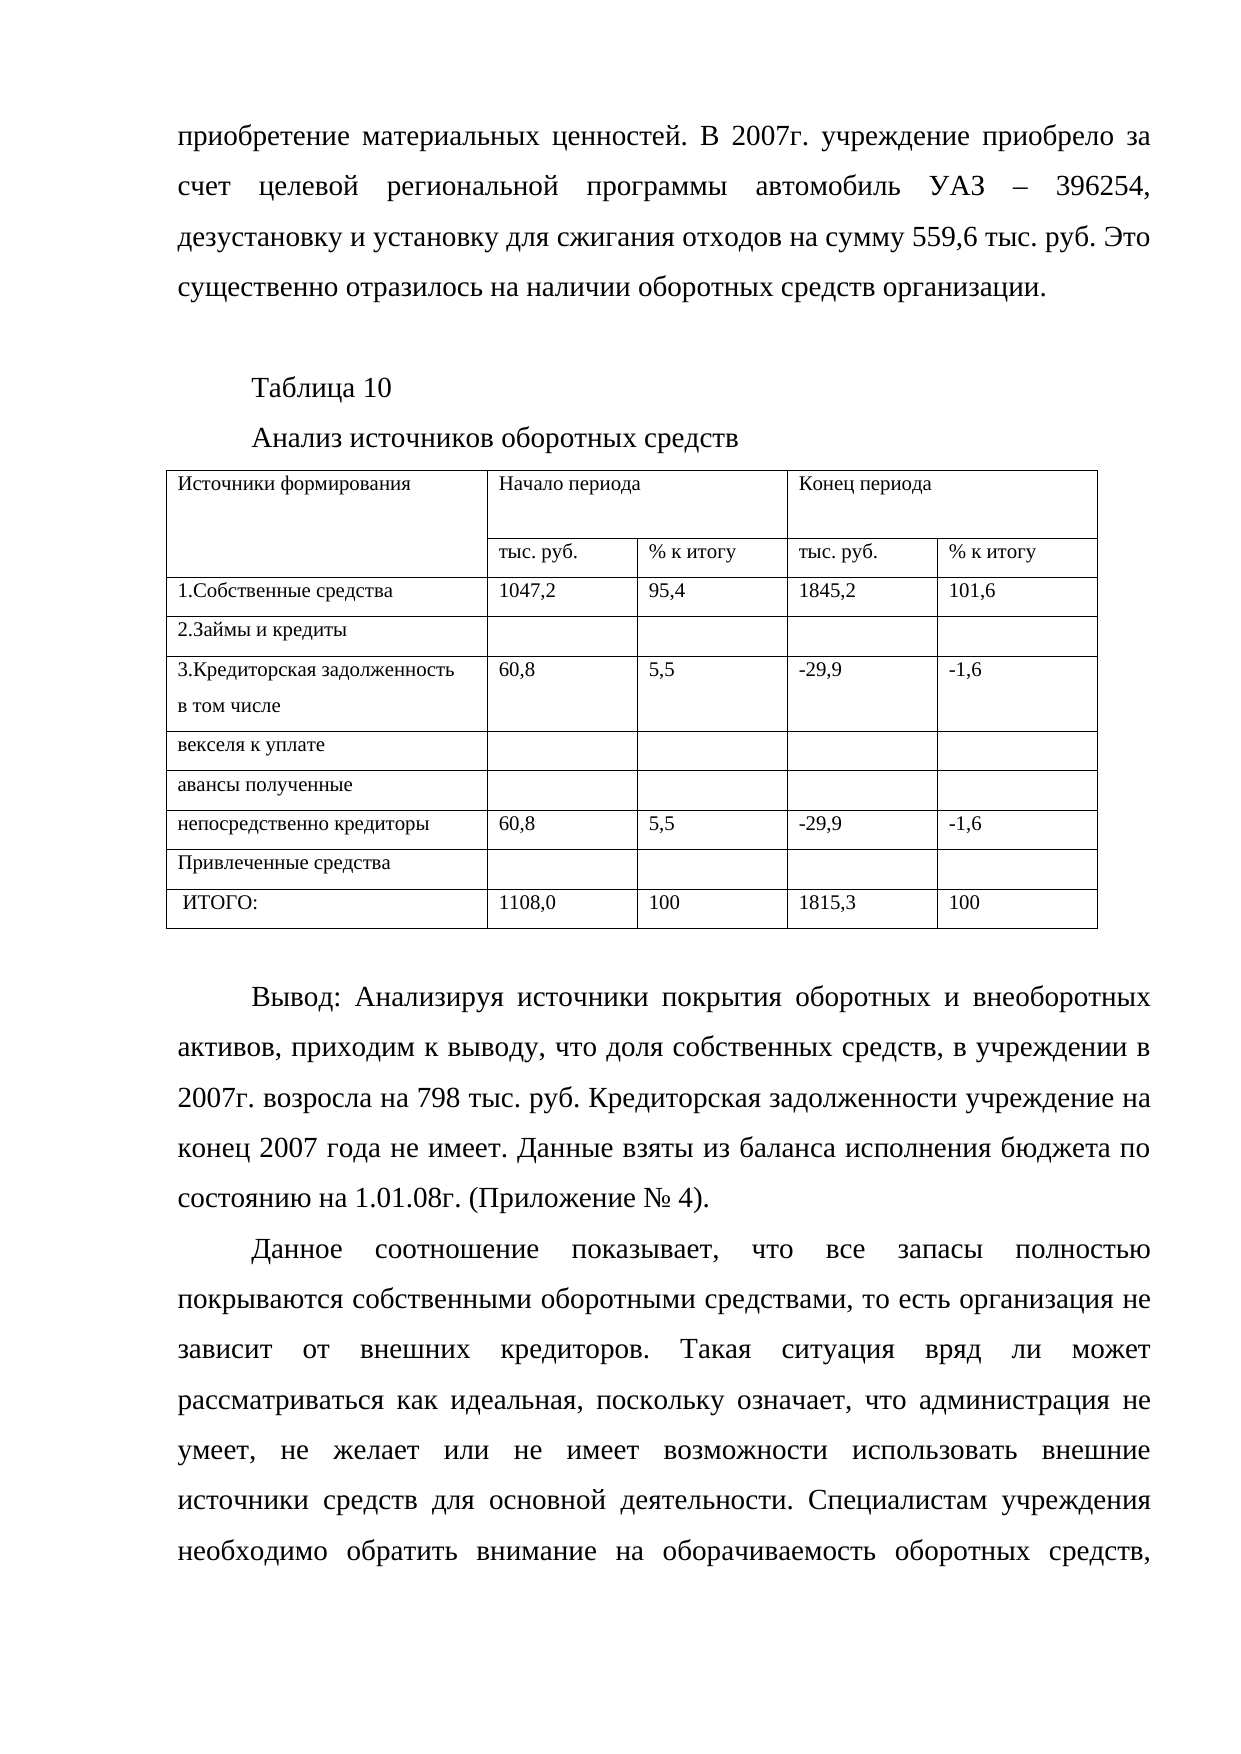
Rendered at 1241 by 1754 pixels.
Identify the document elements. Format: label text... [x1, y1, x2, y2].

table_cell ИТОГО: [167, 890, 487, 928]
table_cell 1108,0 [488, 890, 637, 928]
table_cell тыс. руб. [488, 539, 637, 577]
table_cell [938, 732, 1097, 770]
table_cell [488, 732, 637, 770]
text Таблица 10 [177, 370, 1152, 403]
table_cell -1,6 [938, 811, 1097, 849]
table_cell 2.Займы и кредиты [167, 617, 487, 656]
table_cell [788, 771, 937, 810]
table_cell [938, 771, 1097, 810]
table_cell 1845,2 [788, 578, 937, 616]
table_cell [488, 850, 637, 888]
table_header Конец периода [788, 471, 1097, 537]
table_cell непосредственно кредиторы [167, 811, 487, 849]
text Вывод: Анализируя источники покрытия оборотных и внеоборотных активов, приходим к выводу, что доля собственных средств, в учреждении в 2007г. возросла на 798 тыс. руб. Кредиторская задолженности учреждение на конец 2007 года не имеет. Данные взяты из баланса исполнения бюджета по состоянию на 1.01.08г. (Приложение № 4). [177, 979, 1152, 1214]
table_cell 5,5 [638, 657, 787, 731]
table_cell -29,9 [788, 811, 937, 849]
table_cell 60,8 [488, 657, 637, 731]
table_cell % к итогу [938, 539, 1097, 577]
table_cell тыс. руб. [788, 539, 937, 577]
table_cell [938, 617, 1097, 656]
table_cell 101,6 [938, 578, 1097, 616]
table_header Источники формирования [167, 471, 487, 577]
table_cell Привлеченные средства [167, 850, 487, 888]
table_cell 5,5 [638, 811, 787, 849]
table_cell [938, 850, 1097, 888]
text Анализ источников оборотных средств [177, 420, 1152, 453]
table_cell [788, 617, 937, 656]
table_cell [638, 617, 787, 656]
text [177, 118, 1152, 303]
table_cell [788, 850, 937, 888]
table_cell 1.Собственные средства [167, 578, 487, 616]
table_cell [488, 617, 637, 656]
table_cell 60,8 [488, 811, 637, 849]
table_cell авансы полученные [167, 771, 487, 810]
table_cell [488, 771, 637, 810]
table_header Начало периода [488, 471, 787, 537]
table_cell 1815,3 [788, 890, 937, 928]
table_cell 95,4 [638, 578, 787, 616]
table_cell [638, 732, 787, 770]
table_cell -1,6 [938, 657, 1097, 731]
table_cell [638, 771, 787, 810]
table_cell 1047,2 [488, 578, 637, 616]
table_cell 3.Кредиторская задолженность в том числе [167, 657, 487, 731]
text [177, 1231, 1152, 1566]
table_cell векселя к уплате [167, 732, 487, 770]
table_cell -29,9 [788, 657, 937, 731]
table_cell [788, 732, 937, 770]
table_cell 100 [638, 890, 787, 928]
table_cell [638, 850, 787, 888]
table_cell 100 [938, 890, 1097, 928]
table_cell % к итогу [638, 539, 787, 577]
